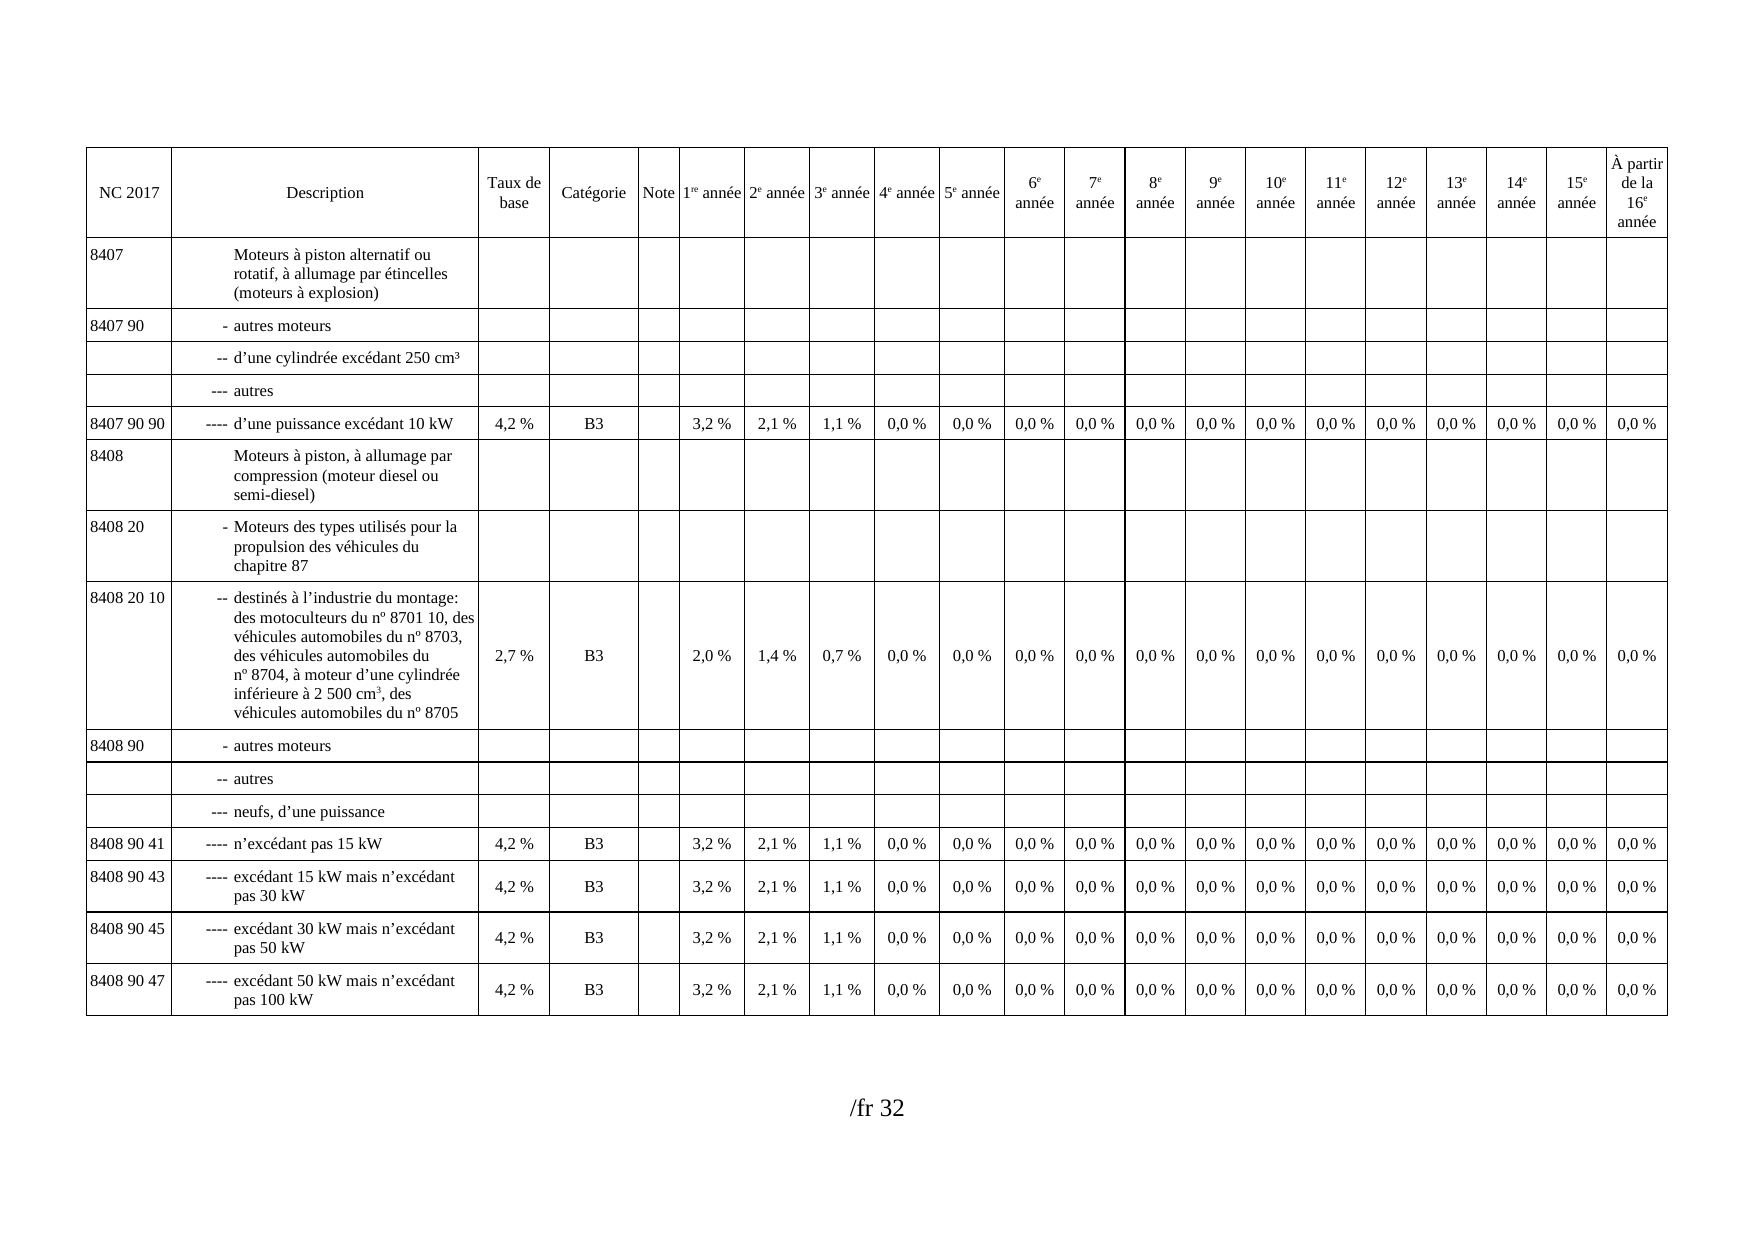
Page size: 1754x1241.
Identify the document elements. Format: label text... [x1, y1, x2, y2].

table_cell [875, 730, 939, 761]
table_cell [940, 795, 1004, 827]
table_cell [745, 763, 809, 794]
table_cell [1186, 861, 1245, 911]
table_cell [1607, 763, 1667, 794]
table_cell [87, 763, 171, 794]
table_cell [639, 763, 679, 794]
table_header 9e année [1186, 148, 1245, 237]
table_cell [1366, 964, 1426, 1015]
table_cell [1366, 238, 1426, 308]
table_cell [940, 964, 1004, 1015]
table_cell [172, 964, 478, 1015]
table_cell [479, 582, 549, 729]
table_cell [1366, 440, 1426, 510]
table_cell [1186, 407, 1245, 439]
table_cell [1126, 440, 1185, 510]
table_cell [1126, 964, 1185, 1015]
table_header 12e année [1366, 148, 1426, 237]
table_header 4e année [875, 148, 939, 237]
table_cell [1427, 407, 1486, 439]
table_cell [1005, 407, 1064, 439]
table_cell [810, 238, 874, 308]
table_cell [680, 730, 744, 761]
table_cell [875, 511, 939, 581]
table_header 11e année [1306, 148, 1365, 237]
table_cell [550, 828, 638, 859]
table_header Description [172, 148, 478, 237]
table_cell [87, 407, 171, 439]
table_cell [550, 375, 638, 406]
table_header 3e année [810, 148, 874, 237]
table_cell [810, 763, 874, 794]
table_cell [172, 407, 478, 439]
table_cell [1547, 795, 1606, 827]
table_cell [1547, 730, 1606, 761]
table_header 8e année [1126, 148, 1185, 237]
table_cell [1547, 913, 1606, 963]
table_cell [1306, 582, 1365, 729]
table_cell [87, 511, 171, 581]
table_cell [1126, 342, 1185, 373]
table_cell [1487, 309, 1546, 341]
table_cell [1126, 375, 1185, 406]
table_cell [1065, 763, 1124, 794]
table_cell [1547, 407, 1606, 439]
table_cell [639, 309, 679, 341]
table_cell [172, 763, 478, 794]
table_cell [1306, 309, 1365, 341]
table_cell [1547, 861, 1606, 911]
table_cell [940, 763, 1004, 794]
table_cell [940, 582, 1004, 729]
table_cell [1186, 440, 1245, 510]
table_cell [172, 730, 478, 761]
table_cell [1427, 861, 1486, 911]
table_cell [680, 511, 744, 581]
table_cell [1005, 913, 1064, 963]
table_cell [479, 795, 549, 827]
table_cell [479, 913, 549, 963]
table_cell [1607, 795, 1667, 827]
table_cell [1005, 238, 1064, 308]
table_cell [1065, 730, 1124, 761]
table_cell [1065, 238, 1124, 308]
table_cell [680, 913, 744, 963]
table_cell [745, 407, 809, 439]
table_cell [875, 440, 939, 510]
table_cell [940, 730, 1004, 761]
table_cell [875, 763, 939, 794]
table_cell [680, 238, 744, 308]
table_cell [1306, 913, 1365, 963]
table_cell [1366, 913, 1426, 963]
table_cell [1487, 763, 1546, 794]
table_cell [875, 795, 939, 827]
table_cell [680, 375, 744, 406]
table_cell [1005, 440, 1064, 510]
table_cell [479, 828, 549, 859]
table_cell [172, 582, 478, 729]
table_header 5e année [940, 148, 1004, 237]
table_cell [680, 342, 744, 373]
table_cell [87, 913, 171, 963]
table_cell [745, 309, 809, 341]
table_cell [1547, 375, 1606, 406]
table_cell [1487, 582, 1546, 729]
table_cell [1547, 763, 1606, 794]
table_header 7e année [1065, 148, 1124, 237]
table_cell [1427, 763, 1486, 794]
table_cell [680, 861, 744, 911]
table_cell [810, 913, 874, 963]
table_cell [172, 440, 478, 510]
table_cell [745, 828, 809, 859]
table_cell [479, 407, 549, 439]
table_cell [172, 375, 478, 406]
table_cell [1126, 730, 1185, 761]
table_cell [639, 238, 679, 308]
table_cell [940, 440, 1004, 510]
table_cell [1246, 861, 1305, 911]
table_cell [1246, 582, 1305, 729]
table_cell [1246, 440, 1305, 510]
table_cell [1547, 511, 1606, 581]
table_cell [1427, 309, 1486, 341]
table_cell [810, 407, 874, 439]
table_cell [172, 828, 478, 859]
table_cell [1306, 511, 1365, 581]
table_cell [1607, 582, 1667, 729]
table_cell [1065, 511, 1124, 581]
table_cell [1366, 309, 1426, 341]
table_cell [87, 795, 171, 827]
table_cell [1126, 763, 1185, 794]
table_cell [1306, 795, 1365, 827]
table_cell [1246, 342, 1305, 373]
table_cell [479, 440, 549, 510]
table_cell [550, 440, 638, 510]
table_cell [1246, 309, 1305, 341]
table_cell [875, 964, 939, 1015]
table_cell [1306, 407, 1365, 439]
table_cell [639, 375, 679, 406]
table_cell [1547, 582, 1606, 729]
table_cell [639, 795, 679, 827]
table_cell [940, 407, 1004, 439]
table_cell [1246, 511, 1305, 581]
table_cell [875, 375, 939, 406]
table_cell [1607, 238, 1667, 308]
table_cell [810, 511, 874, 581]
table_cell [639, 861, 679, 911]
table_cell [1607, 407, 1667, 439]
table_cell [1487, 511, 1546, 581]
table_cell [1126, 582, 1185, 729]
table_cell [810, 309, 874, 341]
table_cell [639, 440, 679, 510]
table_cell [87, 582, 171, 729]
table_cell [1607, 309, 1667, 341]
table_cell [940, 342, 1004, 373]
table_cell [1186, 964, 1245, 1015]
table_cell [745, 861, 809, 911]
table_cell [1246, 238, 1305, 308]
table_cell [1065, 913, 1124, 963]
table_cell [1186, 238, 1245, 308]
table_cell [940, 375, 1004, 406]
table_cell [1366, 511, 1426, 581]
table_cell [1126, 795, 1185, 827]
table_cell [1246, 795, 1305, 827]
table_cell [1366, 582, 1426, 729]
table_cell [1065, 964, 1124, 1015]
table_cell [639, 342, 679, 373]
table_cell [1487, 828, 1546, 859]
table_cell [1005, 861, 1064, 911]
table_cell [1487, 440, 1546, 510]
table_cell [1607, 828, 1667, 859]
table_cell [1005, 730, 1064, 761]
table_header 6e année [1005, 148, 1064, 237]
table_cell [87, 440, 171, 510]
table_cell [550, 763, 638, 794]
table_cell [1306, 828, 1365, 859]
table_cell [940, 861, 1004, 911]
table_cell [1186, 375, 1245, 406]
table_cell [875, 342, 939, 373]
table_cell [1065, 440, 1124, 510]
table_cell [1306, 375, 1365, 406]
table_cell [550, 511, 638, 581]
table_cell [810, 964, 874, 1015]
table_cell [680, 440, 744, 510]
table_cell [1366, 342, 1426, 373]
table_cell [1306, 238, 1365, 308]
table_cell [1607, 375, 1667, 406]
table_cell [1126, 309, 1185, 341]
table_header Catégorie [550, 148, 638, 237]
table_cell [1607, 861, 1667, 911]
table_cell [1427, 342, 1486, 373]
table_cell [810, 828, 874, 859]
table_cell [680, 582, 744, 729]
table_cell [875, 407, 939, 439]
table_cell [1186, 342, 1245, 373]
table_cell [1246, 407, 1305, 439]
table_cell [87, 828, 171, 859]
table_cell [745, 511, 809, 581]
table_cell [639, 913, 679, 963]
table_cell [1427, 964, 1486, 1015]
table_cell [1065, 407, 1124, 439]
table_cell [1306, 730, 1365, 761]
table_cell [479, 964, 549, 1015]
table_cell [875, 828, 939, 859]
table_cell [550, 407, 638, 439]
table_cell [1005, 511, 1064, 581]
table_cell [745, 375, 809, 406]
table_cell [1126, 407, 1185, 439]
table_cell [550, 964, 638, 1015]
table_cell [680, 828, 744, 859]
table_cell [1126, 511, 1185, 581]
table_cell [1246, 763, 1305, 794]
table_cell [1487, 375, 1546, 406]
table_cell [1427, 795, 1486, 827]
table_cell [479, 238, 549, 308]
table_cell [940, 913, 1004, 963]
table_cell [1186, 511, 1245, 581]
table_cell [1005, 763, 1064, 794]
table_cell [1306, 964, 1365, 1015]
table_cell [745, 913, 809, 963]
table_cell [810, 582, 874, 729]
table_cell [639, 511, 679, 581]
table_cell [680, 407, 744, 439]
table_header 2e année [745, 148, 809, 237]
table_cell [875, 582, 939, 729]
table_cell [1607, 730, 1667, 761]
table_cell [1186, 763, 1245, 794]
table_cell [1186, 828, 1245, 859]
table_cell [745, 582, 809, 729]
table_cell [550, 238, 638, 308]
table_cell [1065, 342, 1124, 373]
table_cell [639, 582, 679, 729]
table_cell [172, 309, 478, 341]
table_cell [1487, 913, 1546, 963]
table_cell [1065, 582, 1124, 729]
table_header À partir de la 16e année [1607, 148, 1667, 237]
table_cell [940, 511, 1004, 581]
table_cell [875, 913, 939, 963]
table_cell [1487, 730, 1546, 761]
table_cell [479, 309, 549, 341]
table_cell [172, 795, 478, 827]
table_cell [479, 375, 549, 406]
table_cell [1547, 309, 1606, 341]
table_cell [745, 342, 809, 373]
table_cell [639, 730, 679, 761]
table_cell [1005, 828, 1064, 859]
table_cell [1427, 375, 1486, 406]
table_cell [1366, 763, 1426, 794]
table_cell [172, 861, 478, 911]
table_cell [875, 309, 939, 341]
table_header 15e année [1547, 148, 1606, 237]
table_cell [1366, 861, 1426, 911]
table_header 13e année [1427, 148, 1486, 237]
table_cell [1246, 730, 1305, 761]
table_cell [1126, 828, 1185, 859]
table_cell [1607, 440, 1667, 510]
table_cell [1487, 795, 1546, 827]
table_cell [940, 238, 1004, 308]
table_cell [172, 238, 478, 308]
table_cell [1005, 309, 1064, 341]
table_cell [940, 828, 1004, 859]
table_header NC 2017 [87, 148, 171, 237]
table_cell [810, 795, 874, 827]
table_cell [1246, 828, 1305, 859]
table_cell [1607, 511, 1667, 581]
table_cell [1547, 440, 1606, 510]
table_header 1re année [680, 148, 744, 237]
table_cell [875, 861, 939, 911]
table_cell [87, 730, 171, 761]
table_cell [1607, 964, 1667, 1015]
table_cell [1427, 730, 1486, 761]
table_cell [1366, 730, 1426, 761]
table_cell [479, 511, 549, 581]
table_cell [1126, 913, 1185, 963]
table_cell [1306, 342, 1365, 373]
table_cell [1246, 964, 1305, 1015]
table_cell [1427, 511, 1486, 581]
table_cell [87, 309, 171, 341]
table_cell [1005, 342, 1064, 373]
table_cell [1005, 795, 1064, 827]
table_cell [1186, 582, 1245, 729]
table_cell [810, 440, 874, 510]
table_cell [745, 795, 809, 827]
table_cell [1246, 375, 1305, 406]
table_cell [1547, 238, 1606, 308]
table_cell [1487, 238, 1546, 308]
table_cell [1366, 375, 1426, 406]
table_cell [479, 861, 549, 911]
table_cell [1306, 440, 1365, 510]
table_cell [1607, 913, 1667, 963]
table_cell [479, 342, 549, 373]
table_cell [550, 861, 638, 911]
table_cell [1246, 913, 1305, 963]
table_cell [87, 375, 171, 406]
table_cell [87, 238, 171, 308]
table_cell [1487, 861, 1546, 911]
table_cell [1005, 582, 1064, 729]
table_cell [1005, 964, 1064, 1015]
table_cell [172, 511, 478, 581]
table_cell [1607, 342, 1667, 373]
table_header Taux de base [479, 148, 549, 237]
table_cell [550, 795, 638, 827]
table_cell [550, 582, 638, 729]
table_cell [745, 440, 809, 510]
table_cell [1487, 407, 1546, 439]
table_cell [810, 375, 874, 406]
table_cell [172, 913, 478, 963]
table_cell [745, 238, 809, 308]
table_header 14e année [1487, 148, 1546, 237]
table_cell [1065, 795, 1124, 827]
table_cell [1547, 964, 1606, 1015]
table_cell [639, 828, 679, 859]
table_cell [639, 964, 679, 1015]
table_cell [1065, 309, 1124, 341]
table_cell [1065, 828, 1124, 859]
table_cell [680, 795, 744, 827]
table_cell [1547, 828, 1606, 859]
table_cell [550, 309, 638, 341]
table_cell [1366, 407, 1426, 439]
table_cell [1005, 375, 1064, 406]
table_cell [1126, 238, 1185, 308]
table_header Note [639, 148, 679, 237]
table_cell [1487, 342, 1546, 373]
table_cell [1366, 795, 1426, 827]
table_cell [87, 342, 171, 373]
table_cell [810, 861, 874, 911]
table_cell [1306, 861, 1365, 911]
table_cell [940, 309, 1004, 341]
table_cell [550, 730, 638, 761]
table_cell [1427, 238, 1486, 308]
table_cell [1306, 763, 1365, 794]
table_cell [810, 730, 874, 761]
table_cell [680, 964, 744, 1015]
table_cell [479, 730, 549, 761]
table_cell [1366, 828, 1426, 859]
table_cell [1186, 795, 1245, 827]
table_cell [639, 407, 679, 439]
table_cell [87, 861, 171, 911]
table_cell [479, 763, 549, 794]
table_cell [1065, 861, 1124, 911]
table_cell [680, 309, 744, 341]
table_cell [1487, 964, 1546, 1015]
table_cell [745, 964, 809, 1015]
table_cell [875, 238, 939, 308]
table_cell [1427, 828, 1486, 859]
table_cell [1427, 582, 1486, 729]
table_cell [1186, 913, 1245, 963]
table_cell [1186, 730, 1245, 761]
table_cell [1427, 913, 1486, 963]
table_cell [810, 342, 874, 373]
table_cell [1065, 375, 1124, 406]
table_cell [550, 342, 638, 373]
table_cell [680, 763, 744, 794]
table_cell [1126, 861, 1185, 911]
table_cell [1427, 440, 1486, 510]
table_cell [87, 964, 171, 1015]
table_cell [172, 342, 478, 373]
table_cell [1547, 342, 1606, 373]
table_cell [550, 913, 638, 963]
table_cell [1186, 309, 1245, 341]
table_header 10e année [1246, 148, 1305, 237]
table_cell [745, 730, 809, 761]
